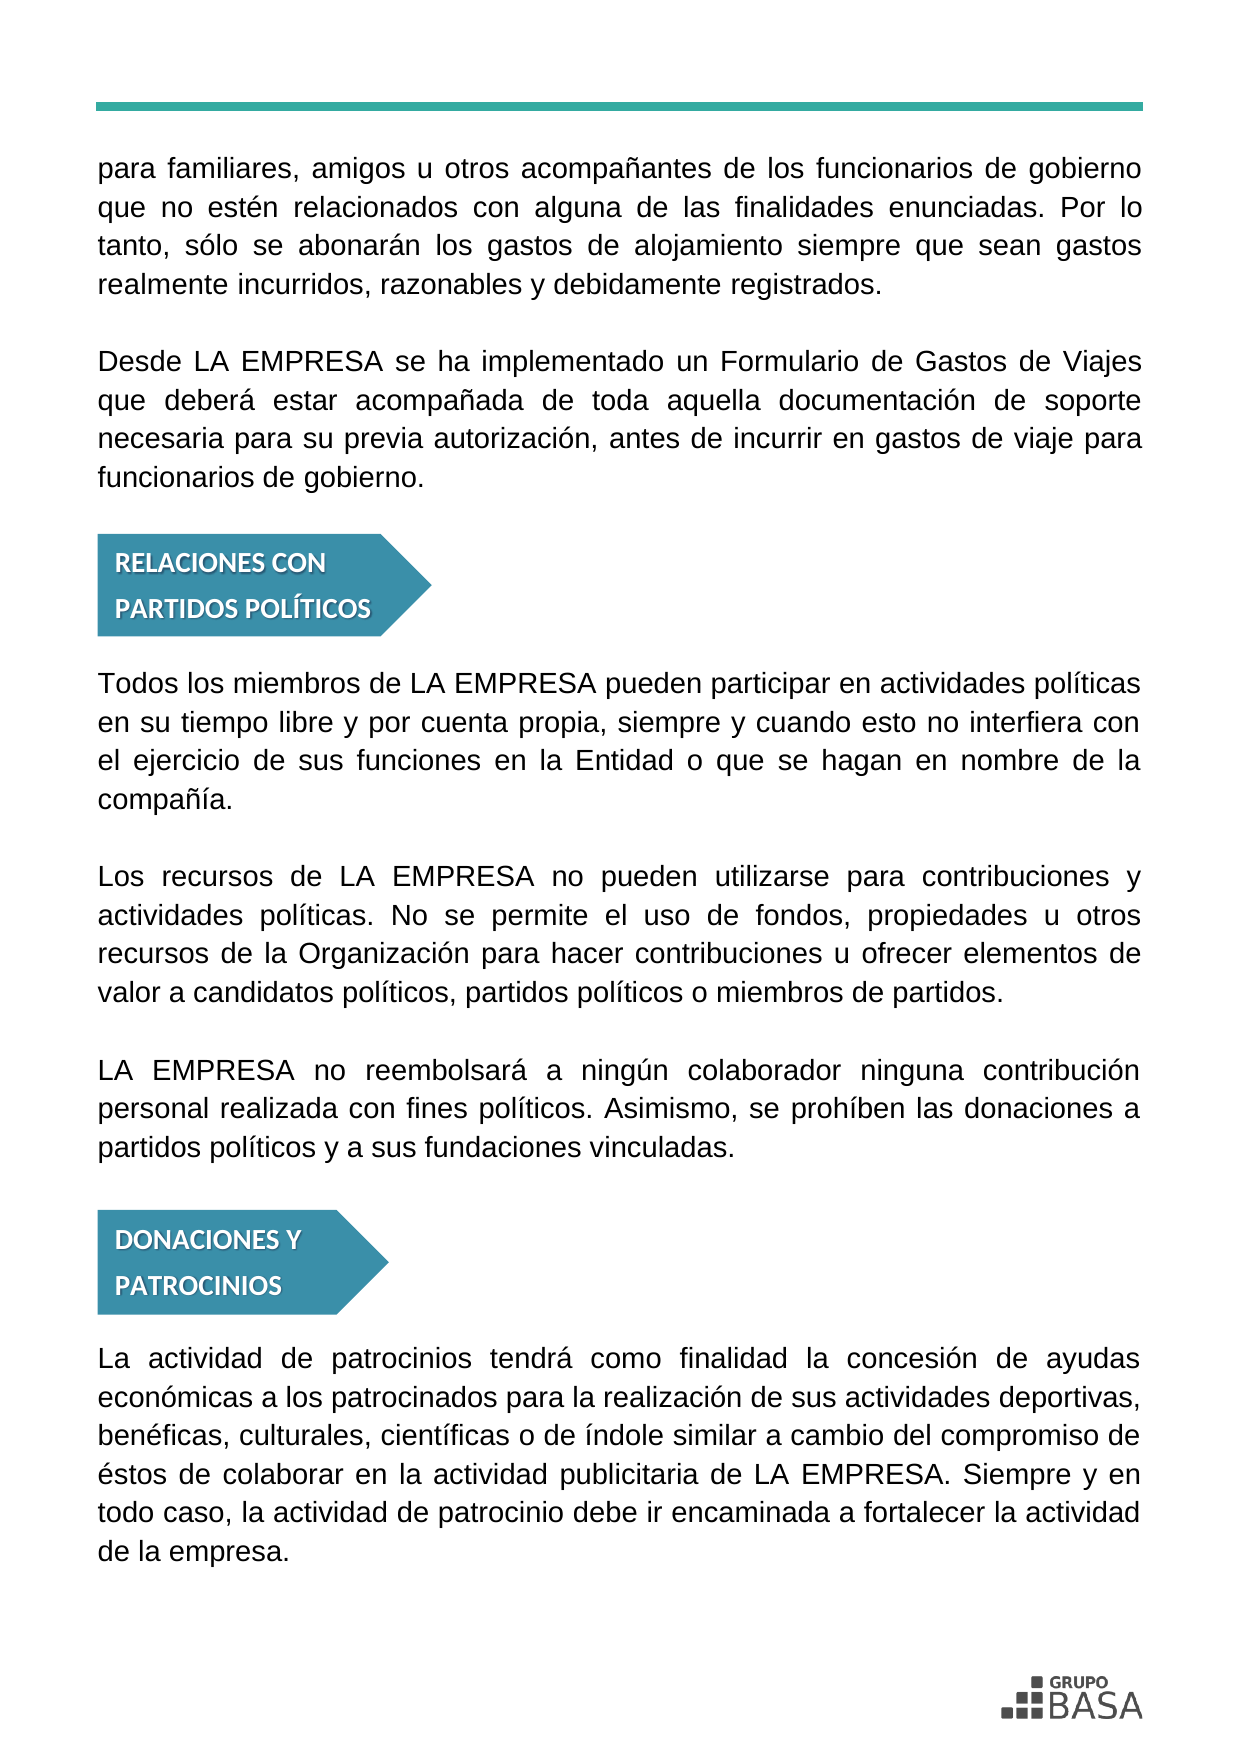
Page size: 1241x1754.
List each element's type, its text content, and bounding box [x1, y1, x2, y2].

text Los recursos de LA EMPRESA no pueden utilizarse para contribuciones y actividades políticas. No se permite el uso de fondos, propiedades u otros recursos de la Organización para hacer contribuciones u ofrecer elementos de valor a candidatos políticos, partidos políticos o miembros de partidos. [97, 859, 1143, 1009]
text Todos los miembros de LA EMPRESA pueden participar en actividades políticas en su tiempo libre y por cuenta propia, siempre y cuando esto no interfiera con el ejercicio de sus funciones en la Entidad o que se hagan en nombre de la compañía. [97, 666, 1142, 816]
picture [99, 543, 405, 627]
text LA EMPRESA no reembolsará a ningún colaborador ninguna contribución personal realizada con fines políticos. Asimismo, se prohíben las donaciones a partidos políticos y a sus fundaciones vinculadas. [97, 1052, 1142, 1163]
picture [99, 1219, 347, 1305]
text para familiares, amigos u otros acompañantes de los funcionarios de gobierno que no estén relacionados con alguna de las finalidades enunciadas. Por lo tanto, sólo se abonarán los gastos de alojamiento siempre que sean gastos realmente incurridos, razonables y debidamente registrados. [97, 151, 1143, 300]
text La actividad de patrocinios tendrá como finalidad la concesión de ayudas económicas a los patrocinados para la realización de sus actividades deportivas, benéficas, culturales, científicas o de índole similar a cambio del compromiso de éstos de colaborar en la actividad publicitaria de LA EMPRESA. Siempre y en todo caso, la actividad de patrocinio debe ir encaminada a fortalecer la actividad de la empresa. [97, 1227, 1142, 1567]
picture [1001, 1676, 1143, 1719]
text Desde LA EMPRESA se ha implementado un Formulario de Gastos de Viajes que deberá estar acompañada de toda aquella documentación de soporte necesaria para su previa autorización, antes de incurrir en gastos de viaje para funcionarios de gobierno. [97, 344, 1143, 493]
